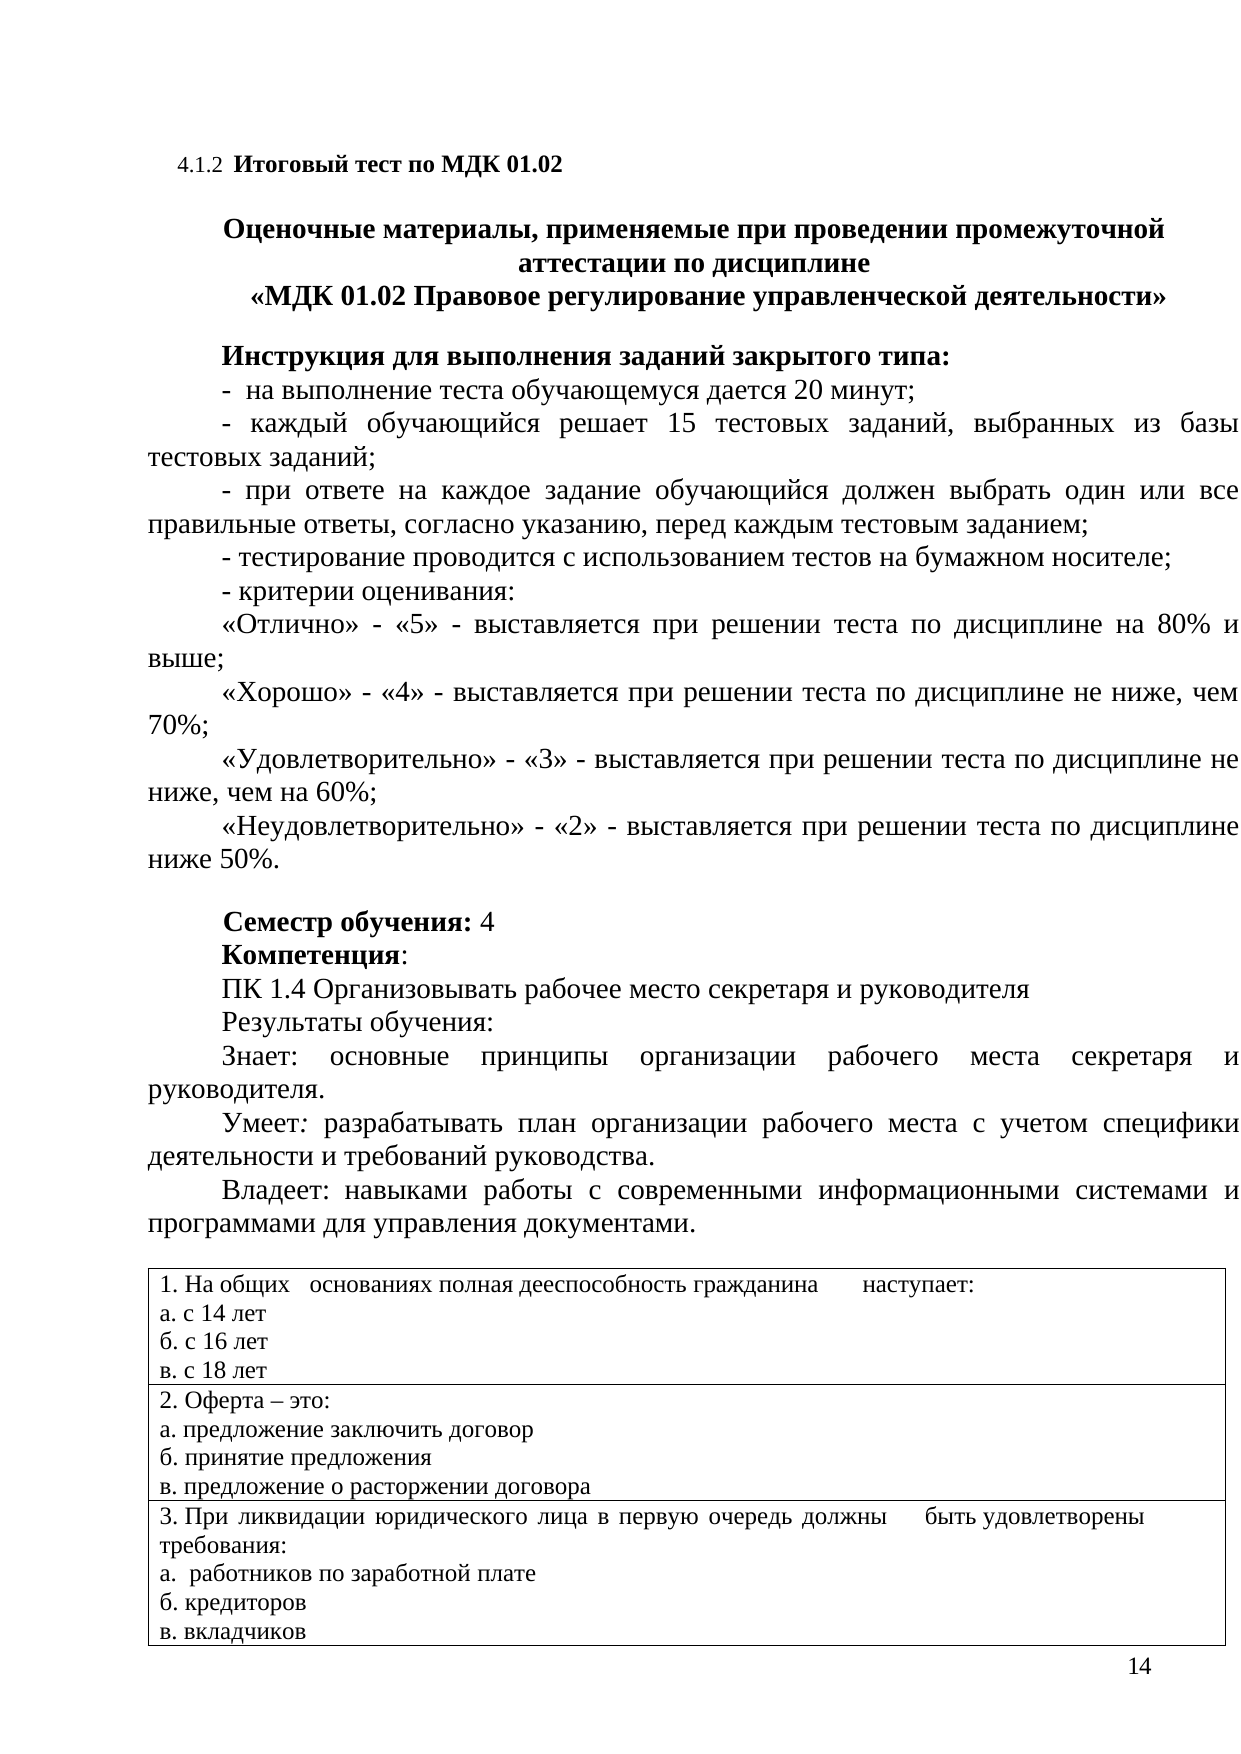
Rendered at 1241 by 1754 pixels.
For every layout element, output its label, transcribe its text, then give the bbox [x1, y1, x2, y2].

list Умеет: разрабатывать план организации рабочего места с учетом специфики деятельности и требований руководства. [148, 1105, 1240, 1172]
text Инструкция для выполнения заданий закрытого типа: [148, 338, 1240, 372]
table_cell 2. Оферта – это: а. предложение заключить договор б. принятие предложения в. предложение о расторжении договора [149, 1385, 1225, 1500]
text Семестр обучения: 4 [148, 904, 1240, 937]
text - каждый обучающийся решает 15 тестовых заданий, выбранных из базы тестовых заданий; [148, 405, 1240, 472]
text Компетенция: [148, 937, 1240, 971]
text - при ответе на каждое задание обучающийся должен выбрать один или все правильные ответы, согласно указанию, перед каждым тестовым заданием; [148, 472, 1240, 539]
table_cell 3. При ликвидации юридического лица в первую очередь должны быть удовлетворены требования: а. работников по заработной плате б. кредиторов в. вкладчиков [149, 1501, 1225, 1645]
text - критерии оценивания: [148, 573, 1240, 607]
list Знает: основные принципы организации рабочего места секретаря и руководителя. [148, 1038, 1240, 1105]
text «Хорошо» - «4» - выставляется при решении теста по дисциплине не ниже, чем 70%; [148, 674, 1240, 741]
text - на выполнение теста обучающемуся дается 20 минут; [148, 372, 1240, 405]
text «Неудовлетворительно» - «2» - выставляется при решении теста по дисциплине ниже 50%. [148, 808, 1240, 875]
text Владеет: навыками работы с современными информационными системами и программами для управления документами. [148, 1172, 1240, 1239]
text - тестирование проводится с использованием тестов на бумажном носителе; [148, 539, 1240, 573]
text ПК 1.4 Организовывать рабочее место секретаря и руководителя [148, 971, 1240, 1004]
text «Удовлетворительно» - «3» - выставляется при решении теста по дисциплине не ниже, чем на 60%; [148, 741, 1240, 808]
text «Отлично» - «5» - выставляется при решении теста по дисциплине на 80% и выше; [148, 607, 1240, 674]
text Оценочные материалы, применяемые при проведении промежуточной аттестации по дисциплине [148, 211, 1240, 278]
table_header 1. На общих основаниях полная дееспособность гражданина наступает: а. с 14 лет б. с 16 лет в. с 18 лет [149, 1269, 1225, 1384]
list Итоговый тест по МДК 01.02 [177, 149, 563, 178]
text Результаты обучения: [148, 1004, 1240, 1038]
subtitle «МДК 01.02 Правовое регулирование управленческой деятельности» [177, 278, 1240, 312]
